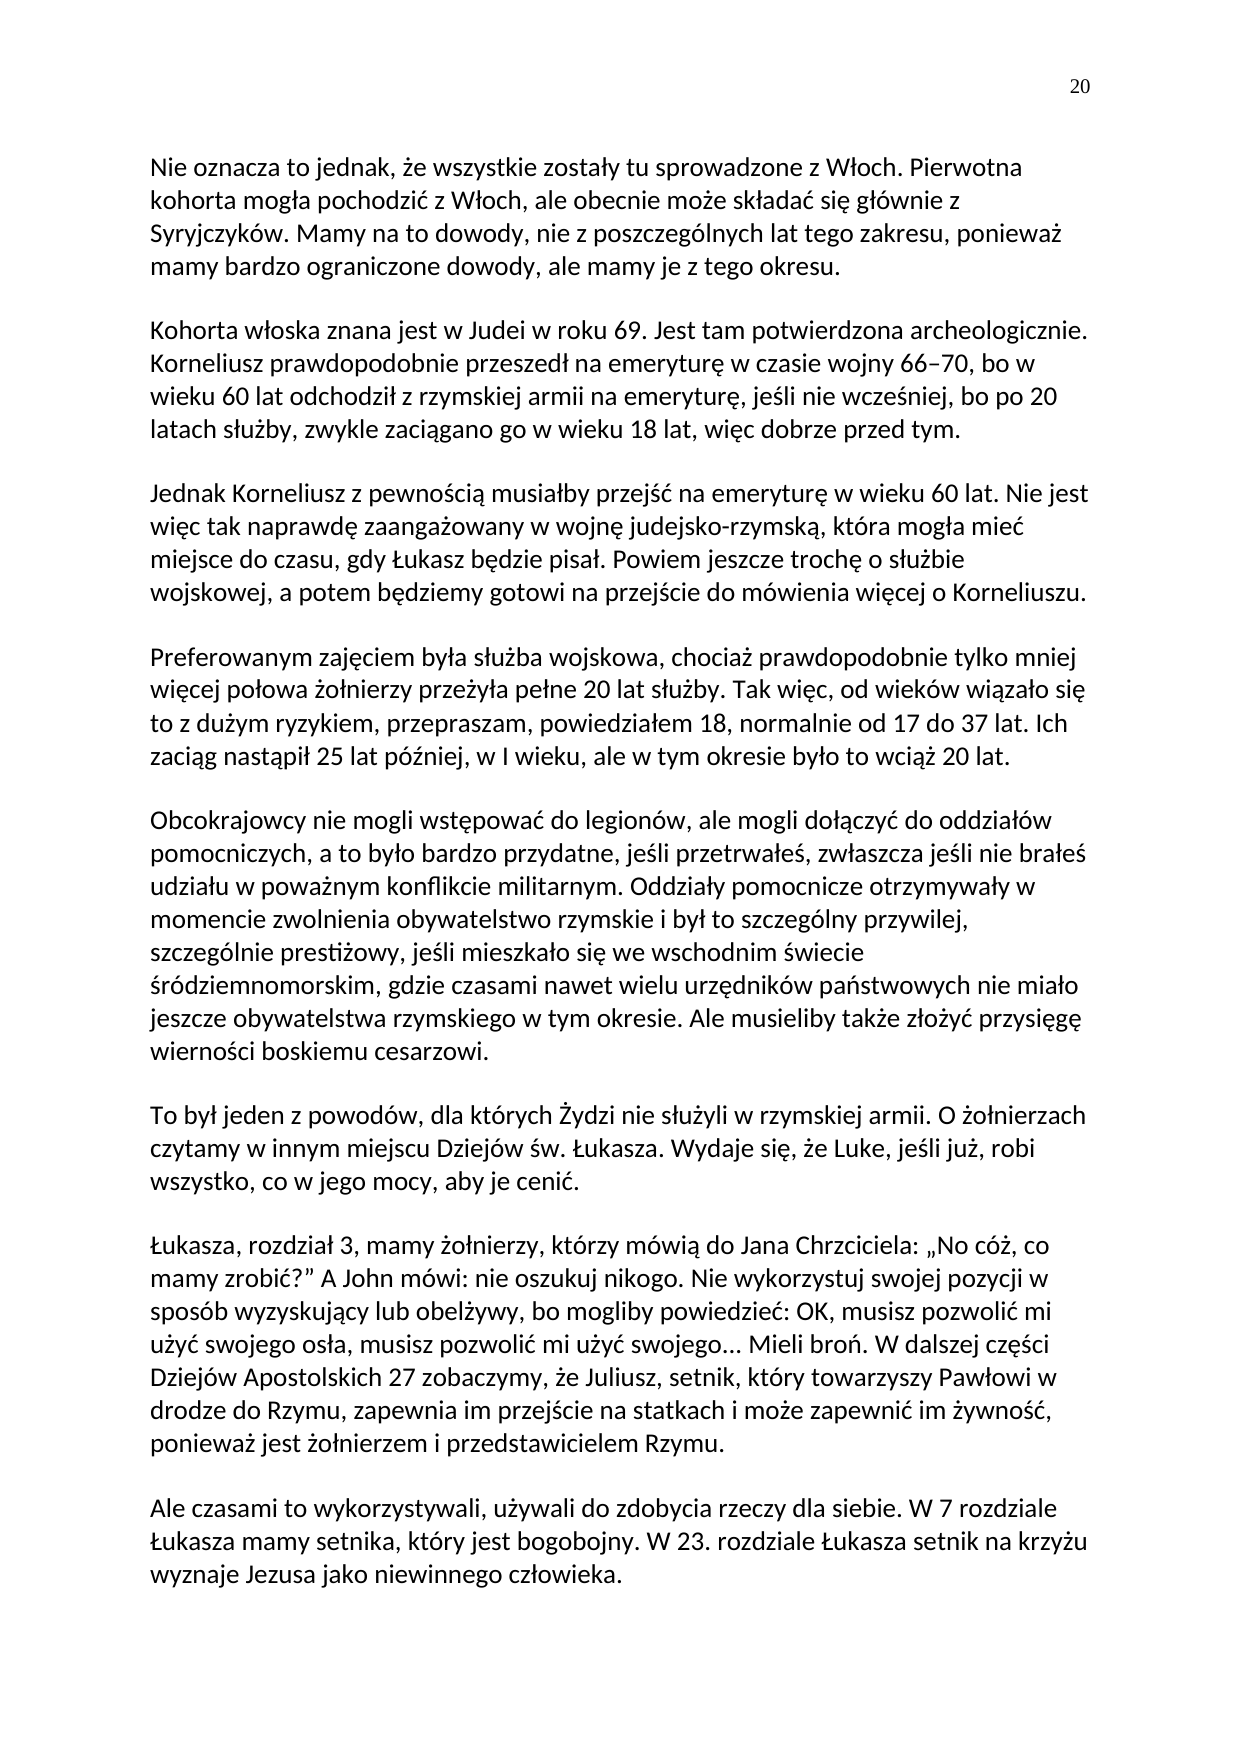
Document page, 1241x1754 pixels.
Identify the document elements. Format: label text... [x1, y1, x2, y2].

text Obcokrajowcy nie mogli wstępować do legionów, ale mogli dołączyć do oddziałów pomocniczych, a to było bardzo przydatne, jeśli przetrwałeś, zwłaszcza jeśli nie brałeś udziału w poważnym konflikcie militarnym. Oddziały pomocnicze otrzymywały w momencie zwolnienia obywatelstwo rzymskie i był to szczególny przywilej, szczególnie prestiżowy, jeśli mieszkało się we wschodnim świecie śródziemnomorskim, gdzie czasami nawet wielu urzędników państwowych nie miało jeszcze obywatelstwa rzymskiego w tym okresie. Ale musieliby także złożyć przysięgę wierności boskiemu cesarzowi. [150, 803, 1090, 1067]
text Kohorta włoska znana jest w Judei w roku 69. Jest tam potwierdzona archeologicznie. Korneliusz prawdopodobnie przeszedł na emeryturę w czasie wojny 66–70, bo w wieku 60 lat odchodził z rzymskiej armii na emeryturę, jeśli nie wcześniej, bo po 20 latach służby, zwykle zaciągano go w wieku 18 lat, więc dobrze przed tym. [150, 313, 1090, 445]
text To był jeden z powodów, dla których Żydzi nie służyli w rzymskiej armii. O żołnierzach czytamy w innym miejscu Dziejów św. Łukasza. Wydaje się, że Luke, jeśli już, robi wszystko, co w jego mocy, aby je cenić. [150, 1098, 1090, 1197]
text Ale czasami to wykorzystywali, używali do zdobycia rzeczy dla siebie. W 7 rozdziale Łukasza mamy setnika, który jest bogobojny. W 23. rozdziale Łukasza setnik na krzyżu wyznaje Jezusa jako niewinnego człowieka. [150, 1491, 1090, 1590]
text Łukasza, rozdział 3, mamy żołnierzy, którzy mówią do Jana Chrzciciela: „No cóż, co mamy zrobić?” A John mówi: nie oszukuj nikogo. Nie wykorzystuj swojej pozycji w sposób wyzyskujący lub obelżywy, bo mogliby powiedzieć: OK, musisz pozwolić mi użyć swojego osła, musisz pozwolić mi użyć swojego... Mieli broń. W dalszej części Dziejów Apostolskich 27 zobaczymy, że Juliusz, setnik, który towarzyszy Pawłowi w drodze do Rzymu, zapewnia im przejście na statkach i może zapewnić im żywność, ponieważ jest żołnierzem i przedstawicielem Rzymu. [150, 1228, 1090, 1459]
text Nie oznacza to jednak, że wszystkie zostały tu sprowadzone z Włoch. Pierwotna kohorta mogła pochodzić z Włoch, ale obecnie może składać się głównie z Syryjczyków. Mamy na to dowody, nie z poszczególnych lat tego zakresu, ponieważ mamy bardzo ograniczone dowody, ale mamy je z tego okresu. [150, 150, 1090, 282]
text Jednak Korneliusz z pewnością musiałby przejść na emeryturę w wieku 60 lat. Nie jest więc tak naprawdę zaangażowany w wojnę judejsko-rzymską, która mogła mieć miejsce do czasu, gdy Łukasz będzie pisał. Powiem jeszcze trochę o służbie wojskowej, a potem będziemy gotowi na przejście do mówienia więcej o Korneliuszu. [150, 476, 1090, 608]
text Preferowanym zajęciem była służba wojskowa, chociaż prawdopodobnie tylko mniej więcej połowa żołnierzy przeżyła pełne 20 lat służby. Tak więc, od wieków wiązało się to z dużym ryzykiem, przepraszam, powiedziałem 18, normalnie od 17 do 37 lat. Ich zaciąg nastąpił 25 lat później, w I wieku, ale w tym okresie było to wciąż 20 lat. [150, 640, 1090, 772]
